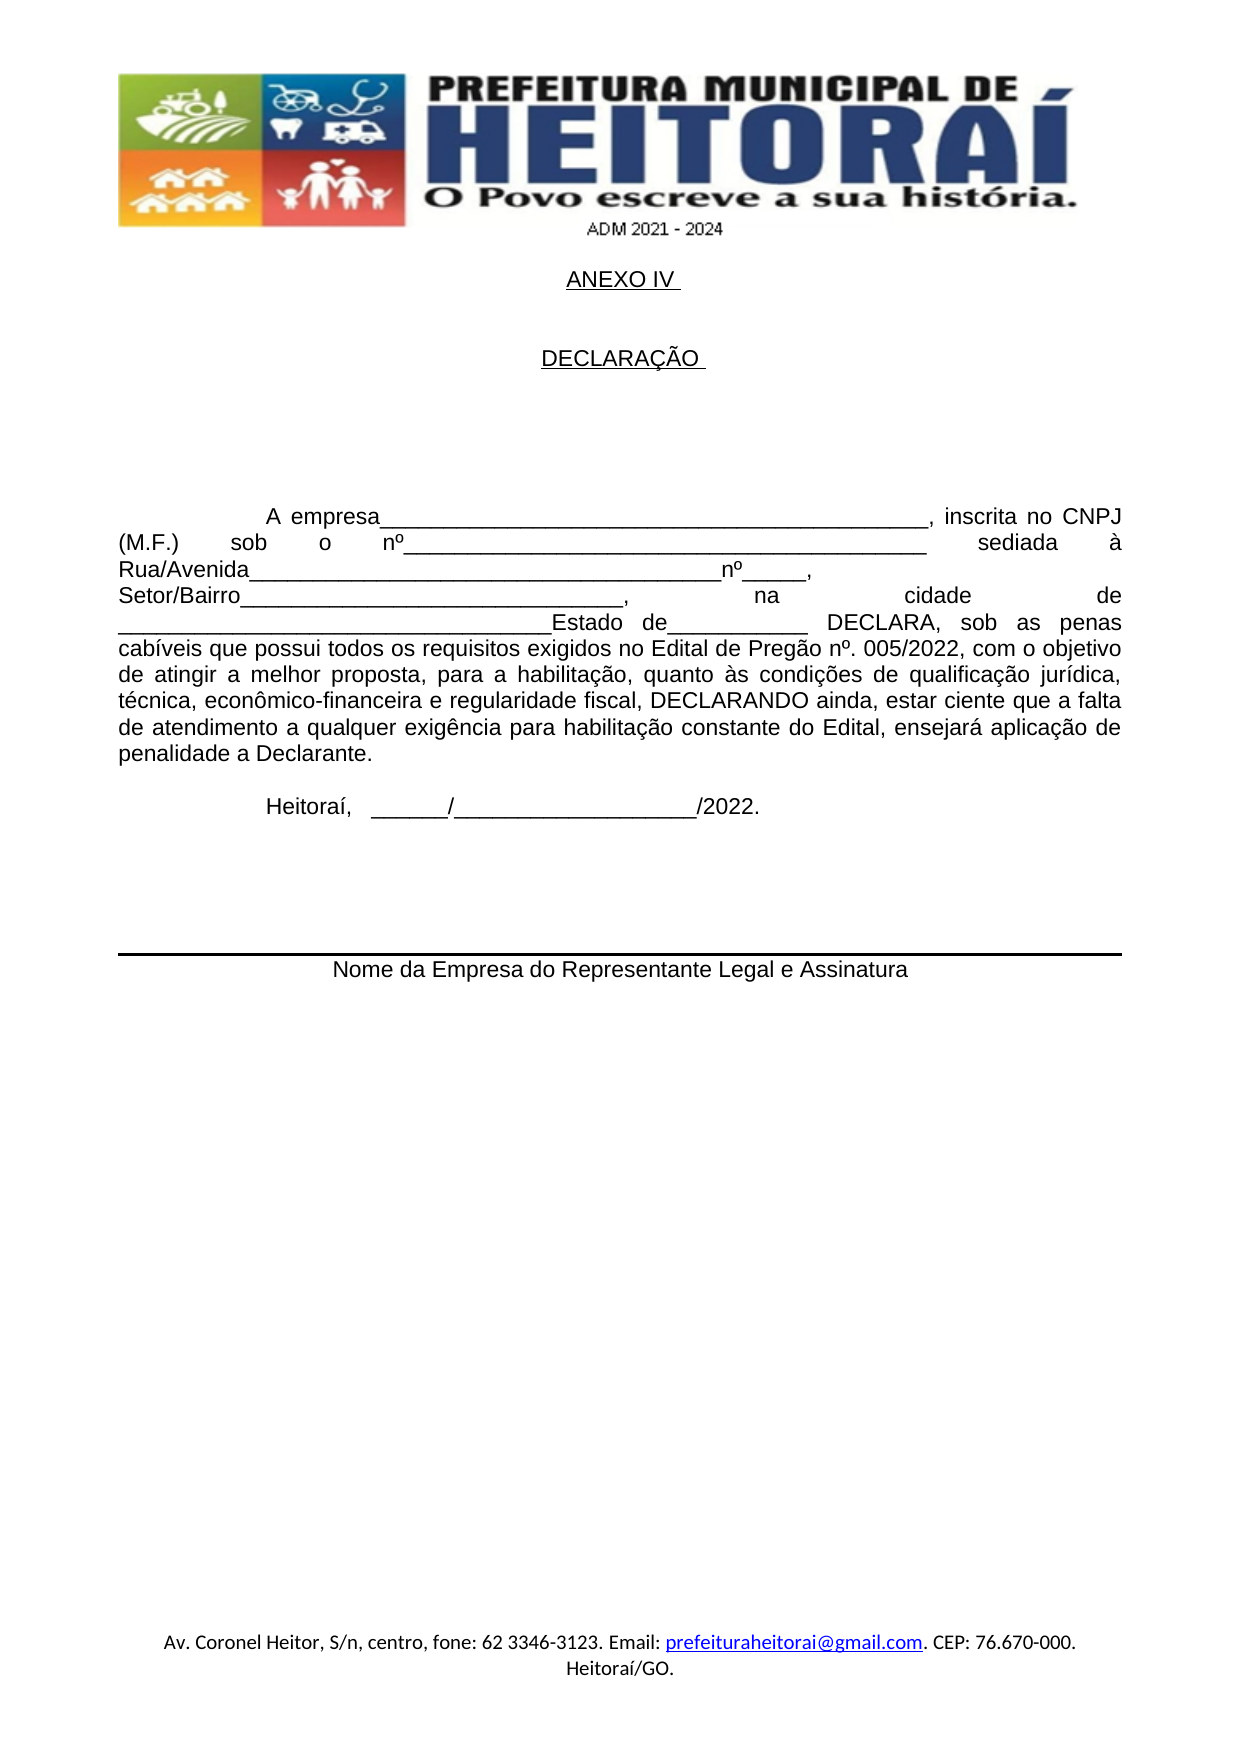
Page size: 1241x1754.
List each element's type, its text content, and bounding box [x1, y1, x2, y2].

picture [118, 73, 1097, 248]
text DECLARAÇÃO [118, 345, 1122, 371]
text ANEXO IV [118, 266, 1122, 292]
text Heitoraí, ______/___________________/2022. [207, 793, 1122, 819]
text Nome da Empresa do Representante Legal e Assinatura [118, 956, 1122, 983]
text A empresa___________________________________________, inscrita no CNPJ (M.F.) sob o nº_________________________________________ sediada à Rua/Avenida_____________________________________nº_____, Setor/Bairro______________________________, na cidade de __________________________________Estado de___________ DECLARA, sob as penas cabíveis que possui todos os requisitos exigidos no Edital de Pregão nº. 005/2022, com o objetivo de atingir a melhor proposta, para a habilitação, quanto às condições de qualificação jurídica, técnica, econômico-financeira e regularidade fiscal, DECLARANDO ainda, estar ciente que a falta de atendimento a qualquer exigência para habilitação constante do Edital, ensejará aplicação de penalidade a Declarante. [118, 503, 1122, 767]
